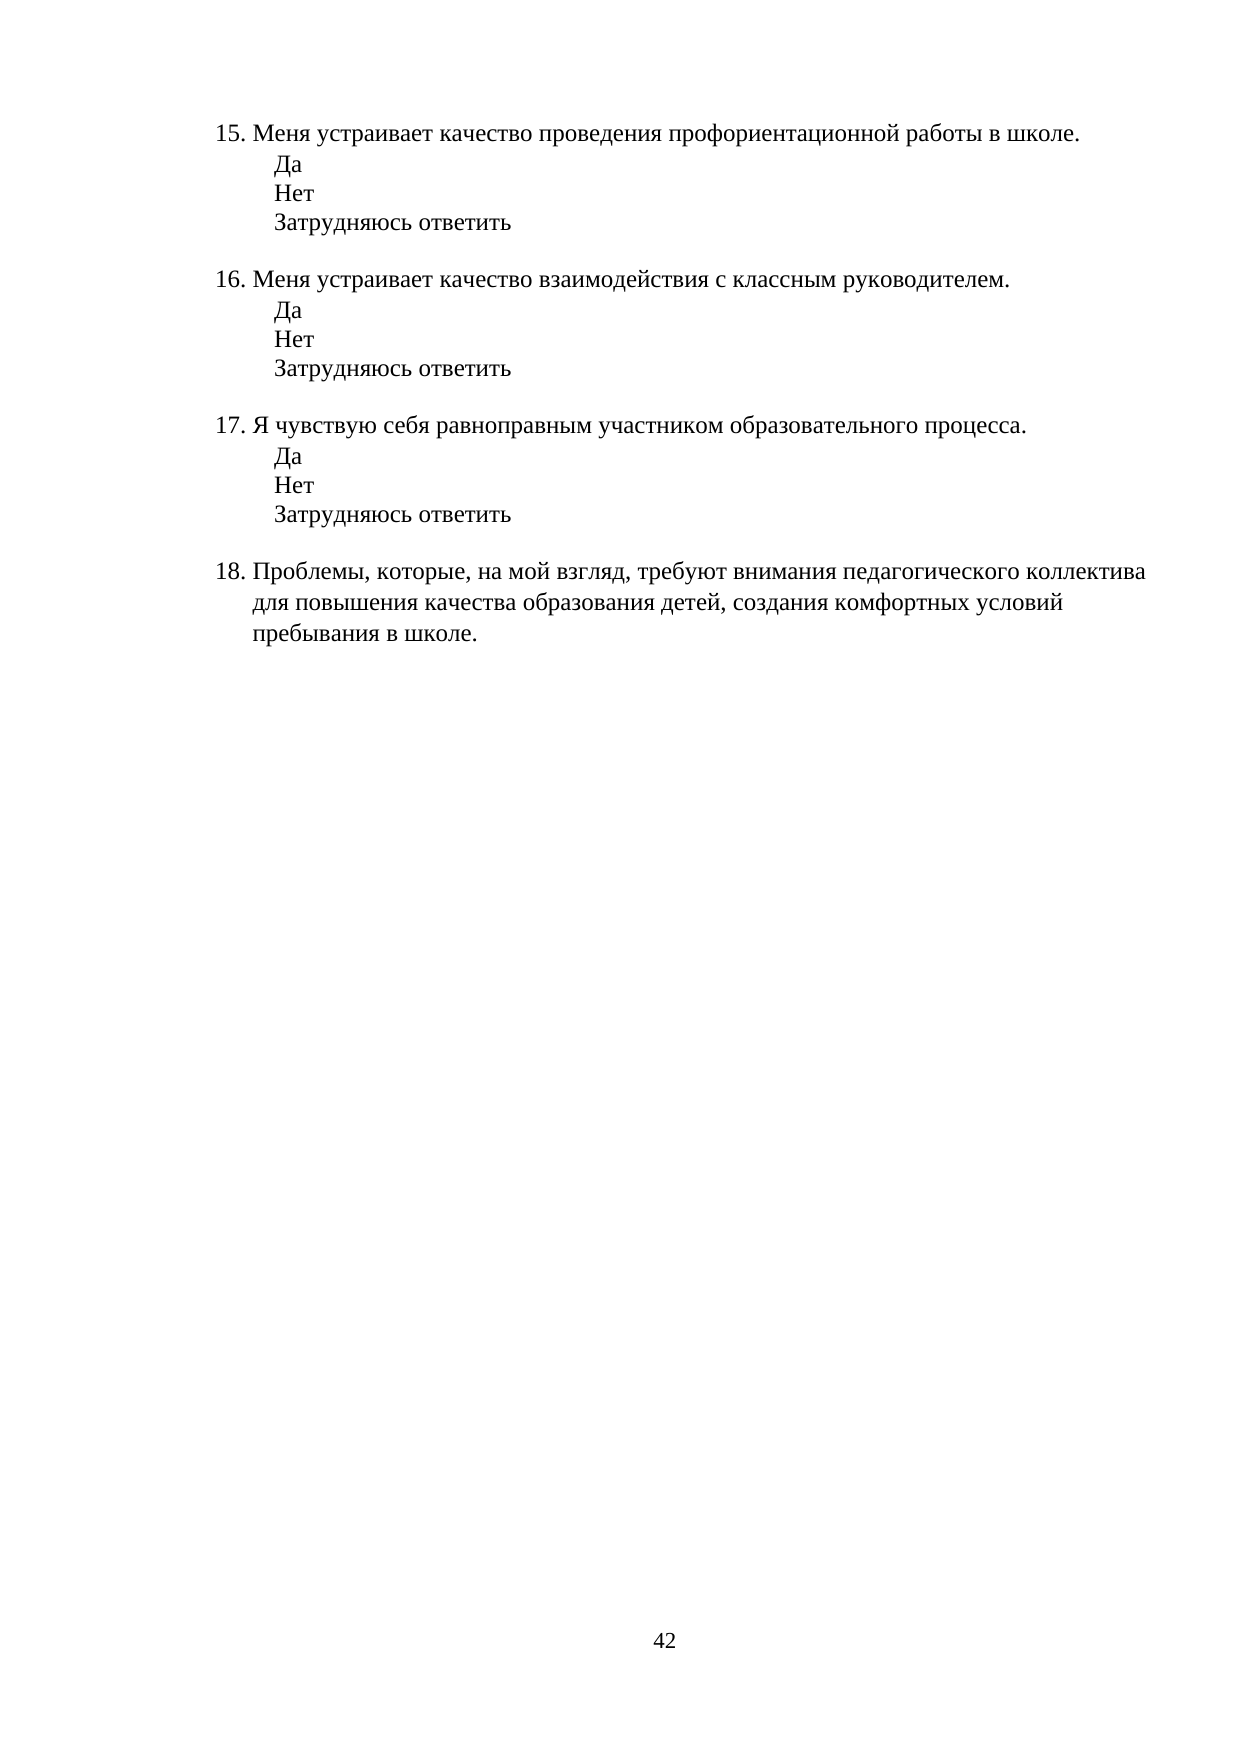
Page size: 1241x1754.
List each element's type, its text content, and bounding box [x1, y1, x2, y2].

list Меня устраивает качество взаимодействия с классным руководителем. [215, 264, 1152, 293]
text Да [200, 295, 1152, 324]
text Затрудняюсь ответить [200, 207, 1152, 235]
list Проблемы, которые, на мой взгляд, требуют внимания педагогического коллектива для повышения качества образования детей, создания комфортных условий пребывания в школе. [215, 556, 1152, 647]
text Да [200, 441, 1152, 470]
text Затрудняюсь ответить [200, 499, 1152, 527]
text Нет [200, 324, 1152, 353]
text Нет [200, 470, 1152, 499]
list Меня устраивает качество проведения профориентационной работы в школе. [215, 118, 1152, 147]
text Да [200, 149, 1152, 178]
text Затрудняюсь ответить [200, 353, 1152, 381]
list Я чувствую себя равноправным участником образовательного процесса. [215, 410, 1152, 439]
text Нет [200, 178, 1152, 207]
